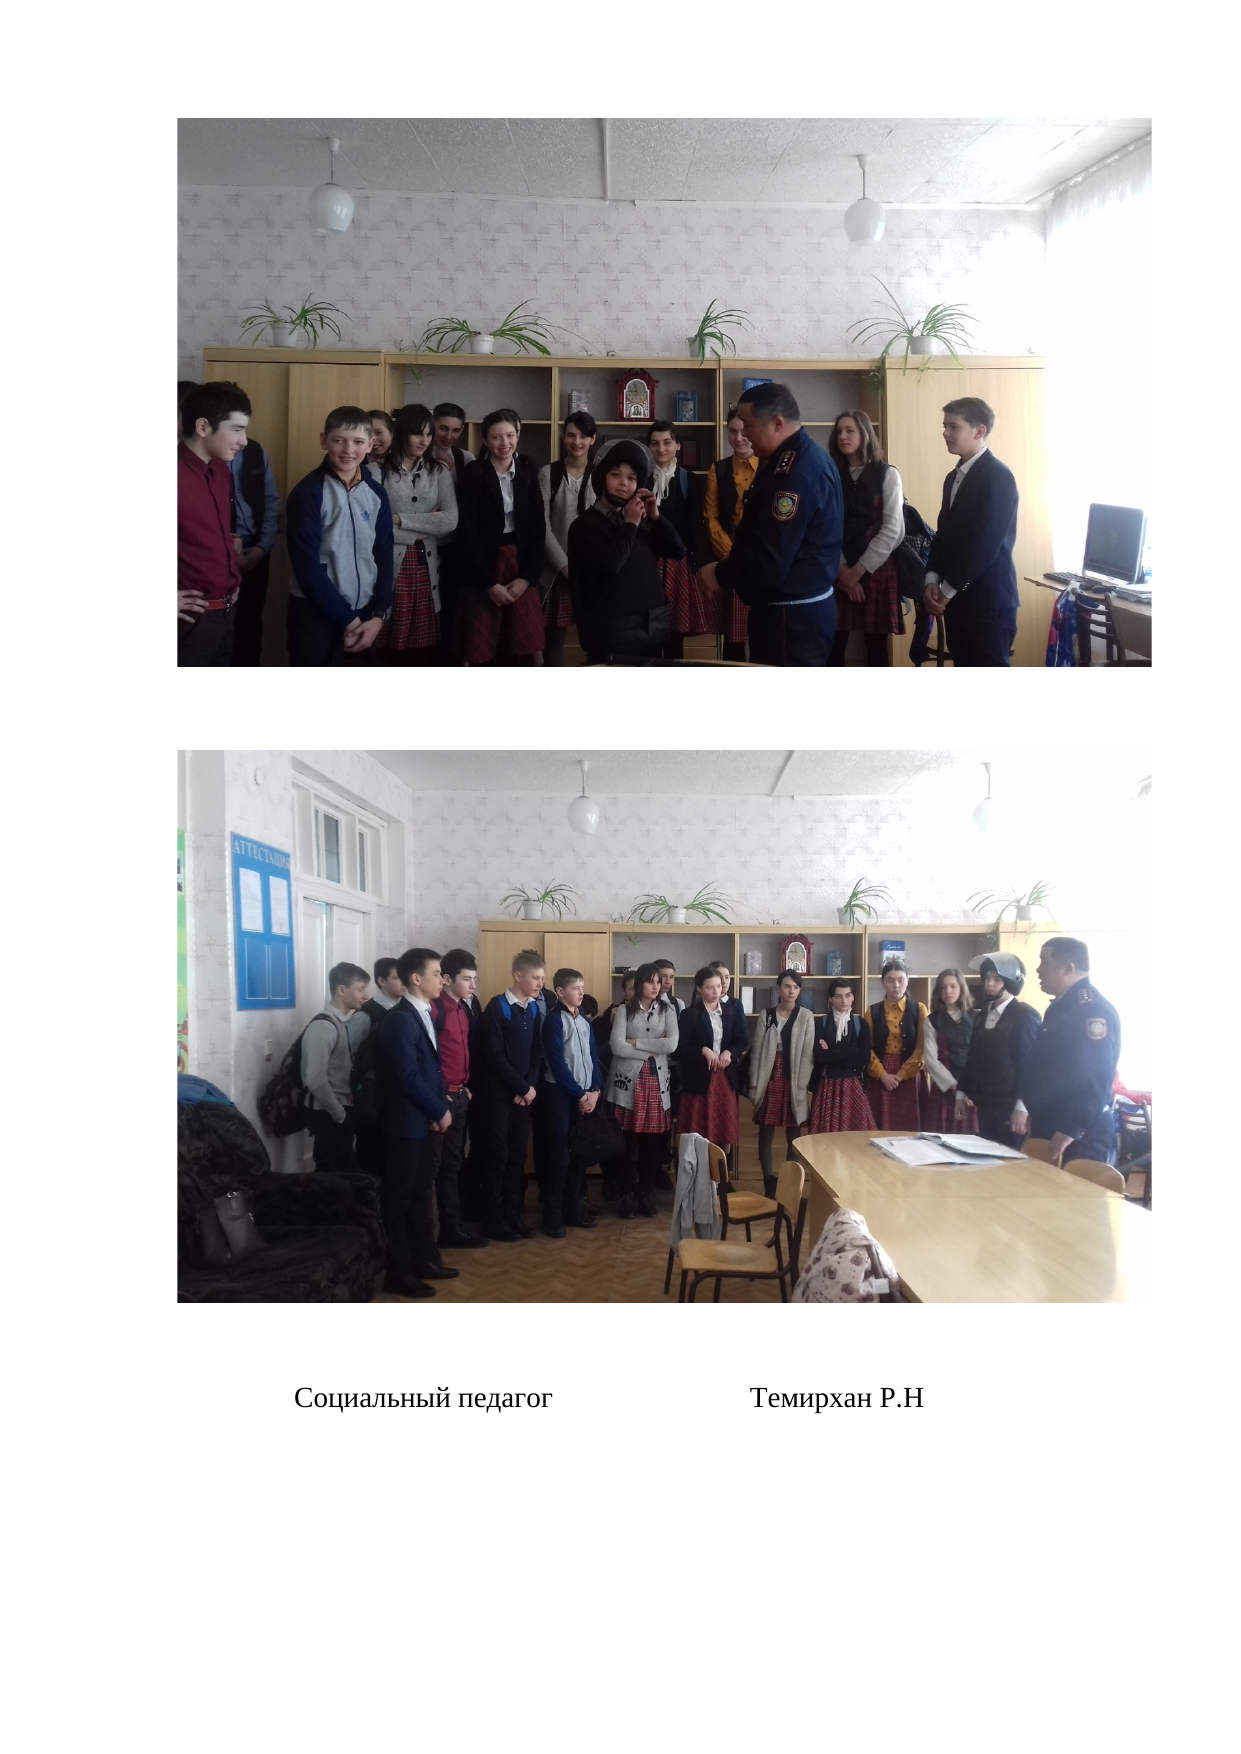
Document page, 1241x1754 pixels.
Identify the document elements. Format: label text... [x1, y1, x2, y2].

picture [177, 118, 1152, 667]
picture [177, 750, 1152, 1303]
text Социальный педагог Темирхан Р.Н [177, 1380, 1152, 1414]
